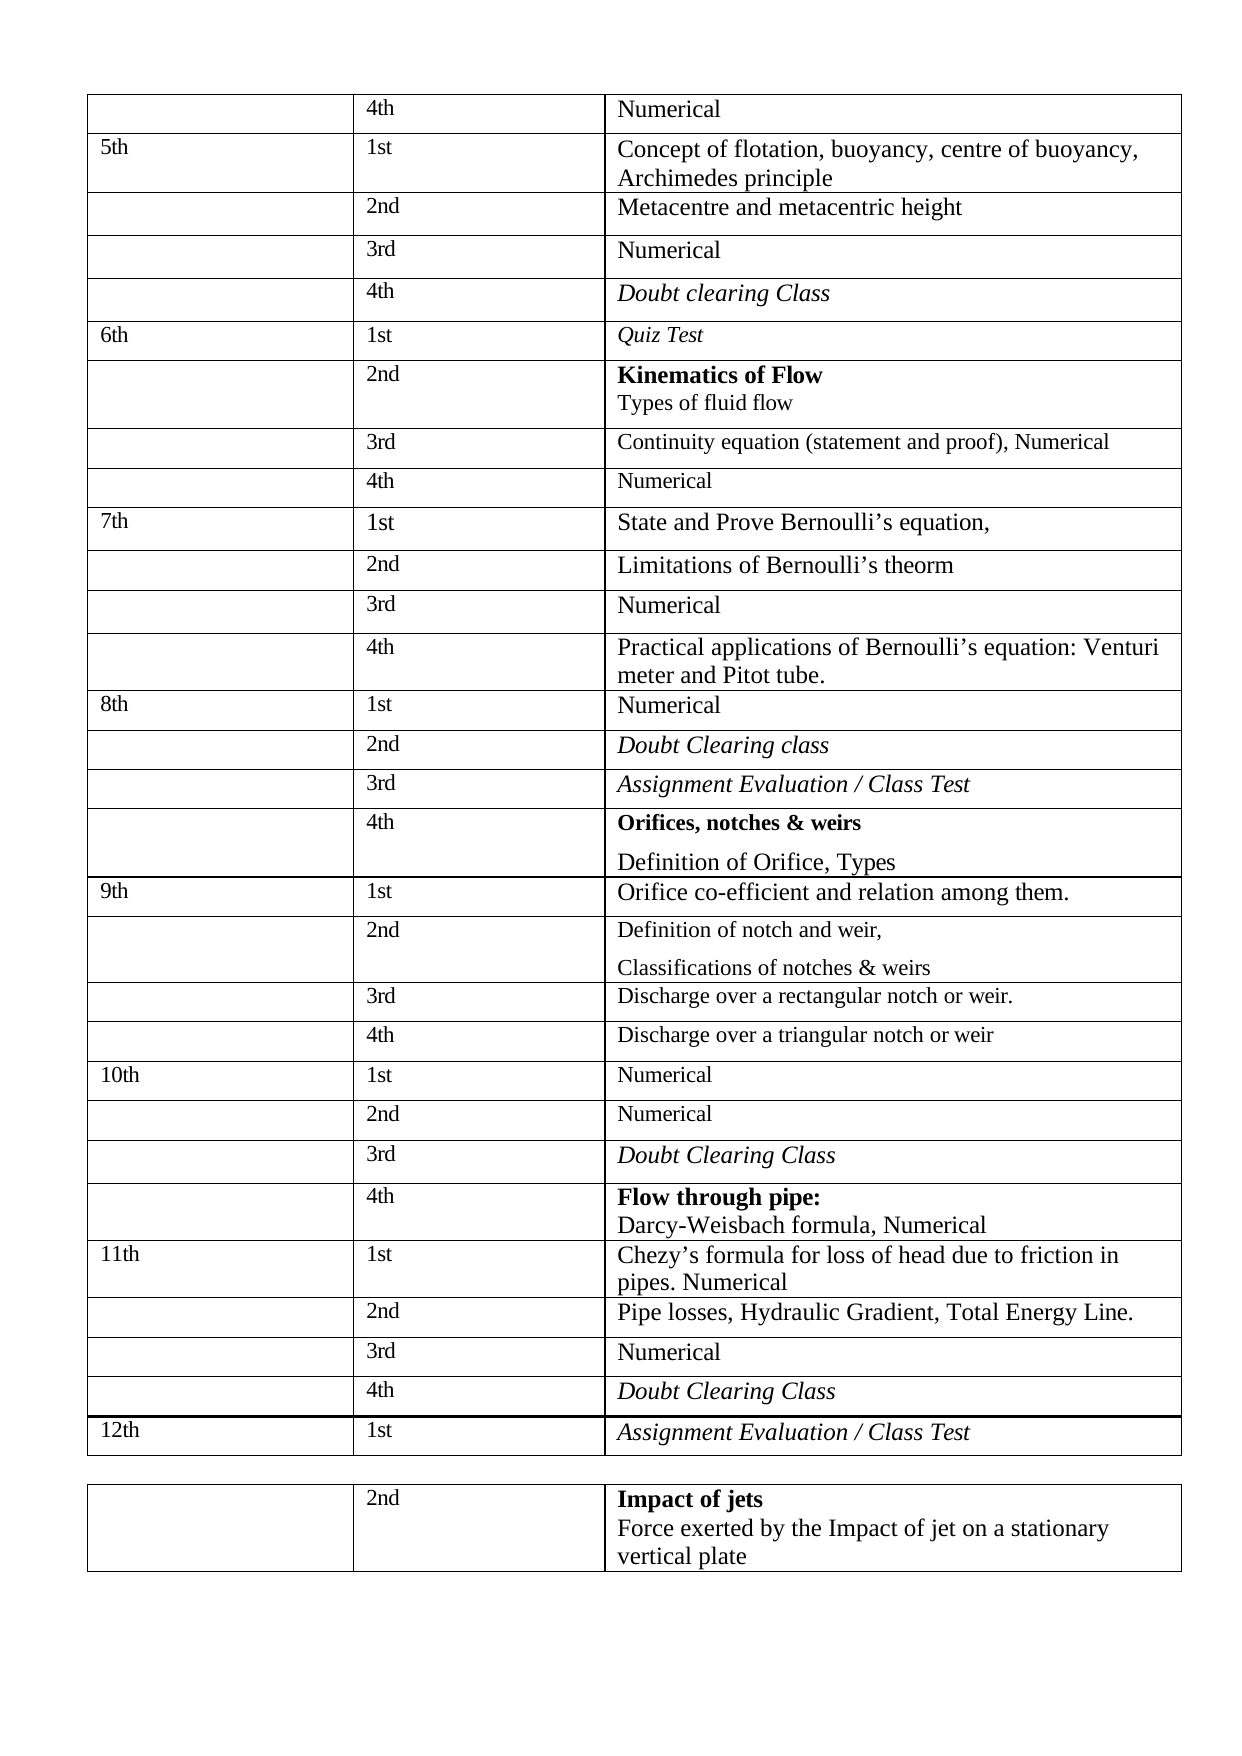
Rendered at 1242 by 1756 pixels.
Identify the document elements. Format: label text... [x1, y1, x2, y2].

table_cell 1st [354, 878, 604, 916]
table_cell 2nd [354, 193, 604, 235]
table_cell [88, 770, 353, 808]
table_cell 3rd [354, 770, 604, 808]
table_cell [88, 429, 353, 467]
table_cell Continuity equation (statement and proof), Numerical [606, 429, 1181, 467]
table_cell 3rd [354, 429, 604, 467]
table_cell [88, 1184, 353, 1240]
table_cell Doubt Clearing class [606, 731, 1181, 769]
table_cell 1st [354, 134, 604, 192]
table_cell Flow through pipe: Darcy-Weisbach formula, Numerical [606, 1184, 1181, 1240]
table_cell [88, 469, 353, 507]
table_cell [88, 731, 353, 769]
table_cell [88, 551, 353, 590]
table_cell [88, 917, 353, 982]
table_cell [88, 193, 353, 235]
table_cell [88, 1022, 353, 1061]
table_cell [88, 1377, 353, 1415]
table_cell [88, 1298, 353, 1337]
table_cell Assignment Evaluation / Class Test [606, 770, 1181, 808]
table_cell [88, 634, 353, 690]
table_cell Numerical [606, 1062, 1181, 1100]
table_cell [88, 809, 353, 876]
table_cell 2nd [354, 1101, 604, 1140]
table_cell Kinematics of Flow Types of fluid flow [606, 361, 1181, 428]
table_header 2nd [354, 1485, 604, 1571]
table_cell Numerical [606, 1101, 1181, 1140]
table_cell Numerical [606, 591, 1181, 633]
table_cell Doubt Clearing Class [606, 1377, 1181, 1415]
table_cell [88, 95, 353, 133]
table_cell 6th [88, 322, 353, 360]
table_cell [88, 983, 353, 1021]
table_cell Doubt clearing Class [606, 279, 1181, 321]
table_cell [88, 1101, 353, 1140]
table_cell Assignment Evaluation / Class Test [606, 1418, 1181, 1455]
table_cell 3rd [354, 983, 604, 1021]
table_cell Discharge over a rectangular notch or weir. [606, 983, 1181, 1021]
table_cell 5th [88, 134, 353, 192]
table_cell [88, 361, 353, 428]
table_cell 2nd [354, 731, 604, 769]
table_cell 8th [88, 691, 353, 729]
table_cell 4th [354, 634, 604, 690]
table_cell 3rd [354, 1141, 604, 1182]
table_cell Concept of flotation, buoyancy, centre of buoyancy, Archimedes principle [606, 134, 1181, 192]
table_cell 1st [354, 1062, 604, 1100]
table_cell 2nd [354, 1298, 604, 1337]
table_cell Practical applications of Bernoulli’s equation: Venturi meter and Pitot tube. [606, 634, 1181, 690]
table_cell 4th [354, 1022, 604, 1061]
table_cell 7th [88, 508, 353, 550]
table_cell 4th [354, 279, 604, 321]
table_cell 1st [354, 1241, 604, 1297]
table_cell 9th [88, 878, 353, 916]
table_cell 4th [354, 1184, 604, 1240]
table_cell Metacentre and metacentric height [606, 193, 1181, 235]
table_cell [88, 236, 353, 278]
table_cell Numerical [606, 236, 1181, 278]
table_cell 2nd [354, 551, 604, 590]
table_cell [88, 591, 353, 633]
table_cell 4th [354, 1377, 604, 1415]
table_cell 3rd [354, 1338, 604, 1376]
table_cell 1st [354, 1418, 604, 1455]
table_cell 4th [354, 809, 604, 876]
table_cell [88, 279, 353, 321]
table_cell 11th [88, 1241, 353, 1297]
table_cell Doubt Clearing Class [606, 1141, 1181, 1182]
table_cell 3rd [354, 591, 604, 633]
table_cell Definition of notch and weir, Classifications of notches & weirs [606, 917, 1181, 982]
table_cell 2nd [354, 917, 604, 982]
table_cell State and Prove Bernoulli’s equation, [606, 508, 1181, 550]
table_cell Orifices, notches & weirs Definition of Orifice, Types [606, 809, 1181, 876]
table_cell Chezy’s formula for loss of head due to friction in pipes. Numerical [606, 1241, 1181, 1297]
table_cell 3rd [354, 236, 604, 278]
table_cell Limitations of Bernoulli’s theorm [606, 551, 1181, 590]
table_cell Numerical [606, 95, 1181, 133]
table_cell Discharge over a triangular notch or weir [606, 1022, 1181, 1061]
table_cell 12th [88, 1418, 353, 1455]
table_cell Numerical [606, 691, 1181, 729]
table_cell Numerical [606, 1338, 1181, 1376]
table_cell 2nd [354, 361, 604, 428]
table_cell Numerical [606, 469, 1181, 507]
table_header Impact of jets Force exerted by the Impact of jet on a stationary vertical plate [606, 1485, 1181, 1571]
table_cell 1st [354, 322, 604, 360]
table_cell Pipe losses, Hydraulic Gradient, Total Energy Line. [606, 1298, 1181, 1337]
table_cell 10th [88, 1062, 353, 1100]
table_cell 1st [354, 508, 604, 550]
table_cell 1st [354, 691, 604, 729]
table_cell 4th [354, 95, 604, 133]
table_cell [88, 1141, 353, 1182]
table_header [88, 1485, 353, 1571]
table_cell [88, 1338, 353, 1376]
table_cell Orifice co-efficient and relation among them. [606, 878, 1181, 916]
table_cell Quiz Test [606, 322, 1181, 360]
table_cell 4th [354, 469, 604, 507]
